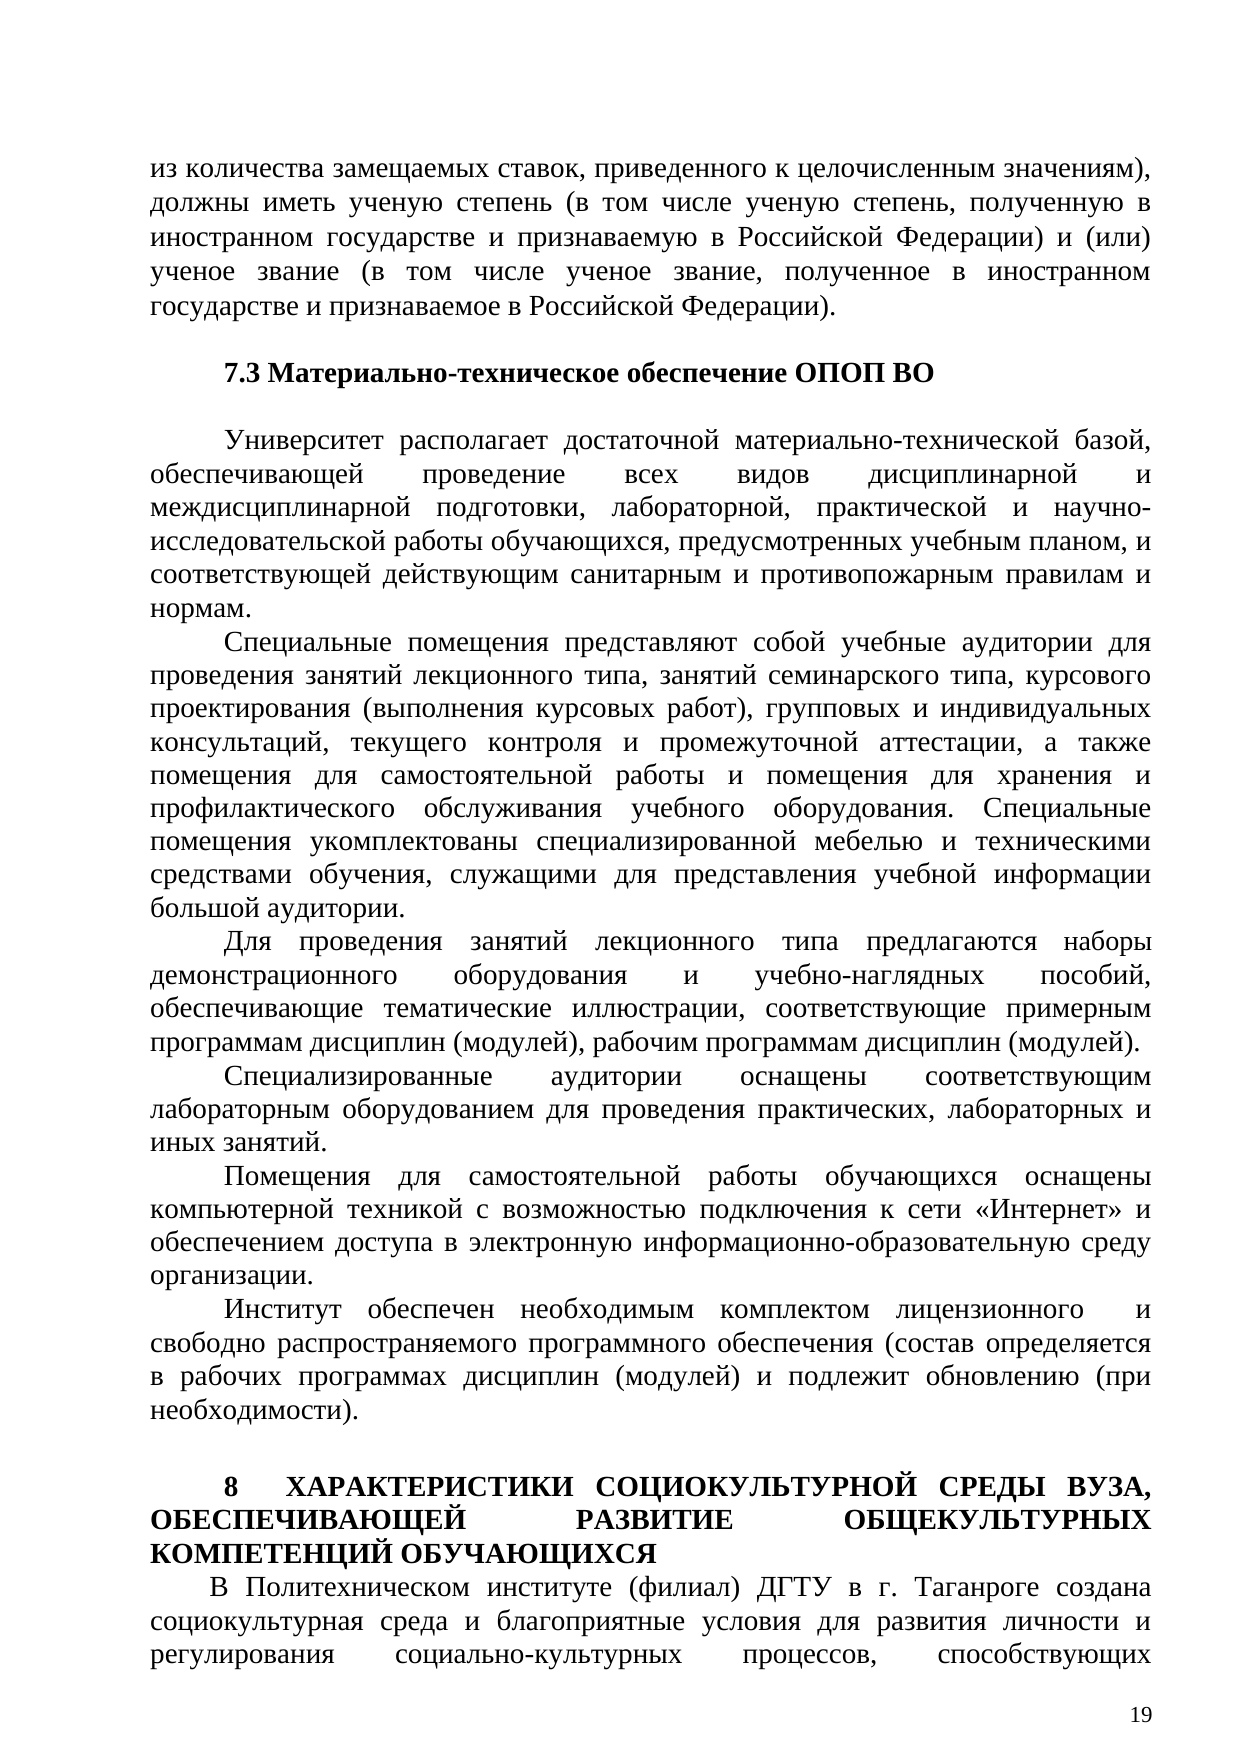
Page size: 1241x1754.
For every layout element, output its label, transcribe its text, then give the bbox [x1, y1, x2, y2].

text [150, 150, 1152, 322]
text Специализированные аудитории оснащены соответствующим лабораторным оборудованием для проведения практических, лабораторных и иных занятий. [150, 1059, 1152, 1158]
text Для проведения занятий лекционного типа предлагаются наборы демонстрационного оборудования и учебно-наглядных пособий, обеспечивающие тематические иллюстрации, соответствующие примерным программам дисциплин (модулей), рабочим программам дисциплин (модулей). [150, 923, 1152, 1058]
text 7.3 Материально-техническое обеспечение ОПОП ВО [150, 355, 1152, 389]
text 8 ХАРАКТЕРИСТИКИ СОЦИОКУЛЬТУРНОЙ СРЕДЫ ВУЗА, ОБЕСПЕЧИВАЮЩЕЙ РАЗВИТИЕ ОБЩЕКУЛЬТУРНЫХ КОМПЕТЕНЦИЙ ОБУЧАЮЩИХСЯ [150, 1469, 1152, 1569]
text Специальные помещения представляют собой учебные аудитории для проведения занятий лекционного типа, занятий семинарского типа, курсового проектирования (выполнения курсовых работ), групповых и индивидуальных консультаций, текущего контроля и промежуточной аттестации, а также помещения для самостоятельной работы и помещения для хранения и профилактического обслуживания учебного оборудования. Специальные помещения укомплектованы специализированной мебелью и техническими средствами обучения, служащими для представления учебной информации большой аудитории. [150, 624, 1152, 923]
text Институт обеспечен необходимым комплектом лицензионного и свободно распространяемого программного обеспечения (состав определяется в рабочих программах дисциплин (модулей) и подлежит обновлению (при необходимости). [150, 1291, 1152, 1425]
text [150, 1569, 1152, 1670]
text Помещения для самостоятельной работы обучающихся оснащены компьютерной техникой с возможностью подключения к сети «Интернет» и обеспечением доступа в электронную информационно-образовательную среду организации. [150, 1159, 1152, 1291]
text Университет располагает достаточной материально-технической базой, обеспечивающей проведение всех видов дисциплинарной и междисциплинарной подготовки, лабораторной, практической и научно-исследовательской работы обучающихся, предусмотренных учебным планом, и соответствующей действующим санитарным и противопожарным правилам и нормам. [150, 422, 1152, 624]
